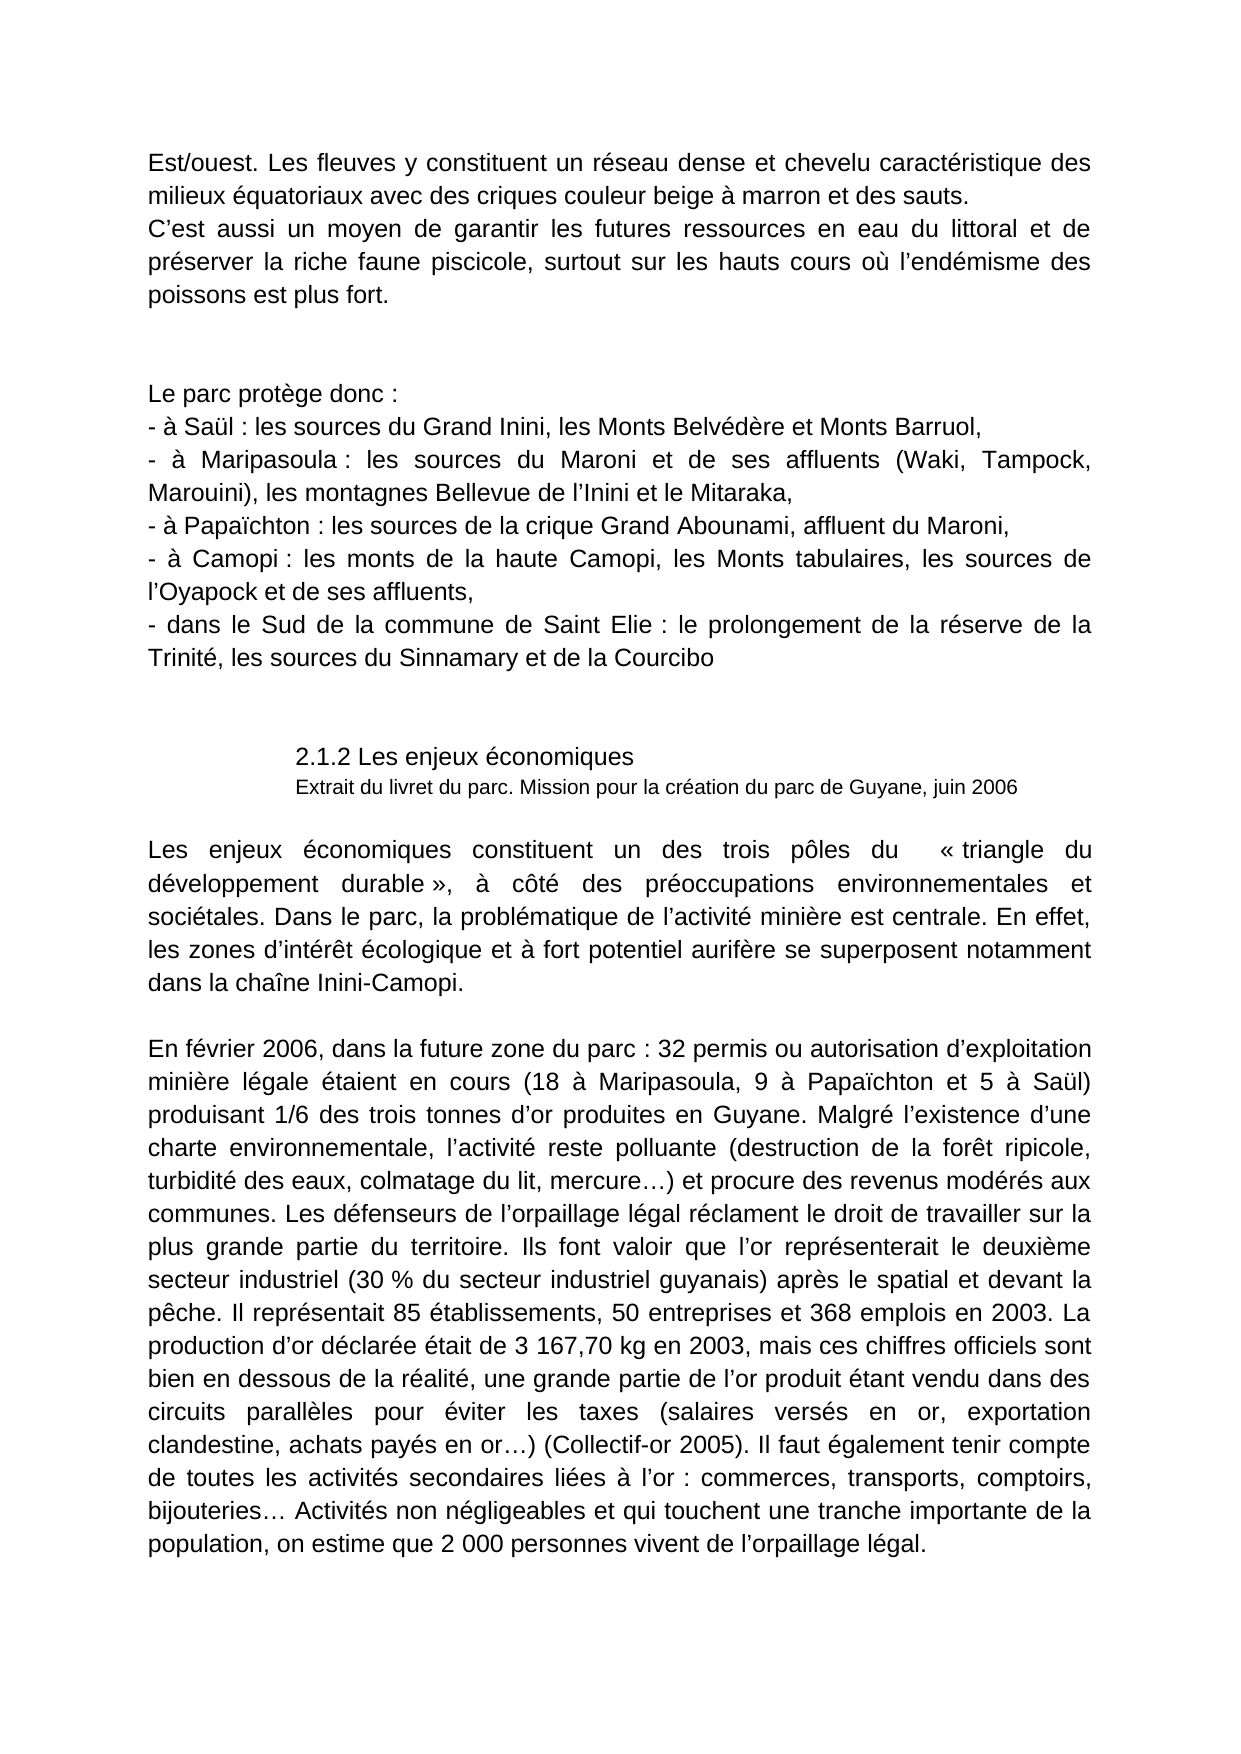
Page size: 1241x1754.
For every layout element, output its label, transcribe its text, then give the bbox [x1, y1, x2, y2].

text - à Camopi : les monts de la haute Camopi, les Monts tabulaires, les sources de l’Oyapock et de ses affluents, [148, 544, 1093, 606]
text En février 2006, dans la future zone du parc : 32 permis ou autorisation d’exploitation minière légale étaient en cours (18 à Maripasoula, 9 à Papaïchton et 5 à Saül) produisant 1/6 des trois tonnes d’or produites en Guyane. Malgré l’existence d’une charte environnementale, l’activité reste polluante (destruction de la forêt ripicole, turbidité des eaux, colmatage du lit, mercure…) et procure des revenus modérés aux communes. Les défenseurs de l’orpaillage légal réclament le droit de travailler sur la plus grande partie du territoire. Ils font valoir que l’or représenterait le deuxième secteur industriel (30 % du secteur industriel guyanais) après le spatial et devant la pêche. Il représentait 85 établissements, 50 entreprises et 368 emplois en 2003. La production d’or déclarée était de 3 167,70 kg en 2003, mais ces chiffres officiels sont bien en dessous de la réalité, une grande partie de l’or produit étant vendu dans des circuits parallèles pour éviter les taxes (salaires versés en or, exportation clandestine, achats payés en or…) (Collectif-or 2005). Il faut également tenir compte de toutes les activités secondaires liées à l’or : commerces, transports, comptoirs, bijouteries… Activités non négligeables et qui touchent une tranche importante de la population, on estime que 2 000 personnes vivent de l’orpaillage légal. [148, 1034, 1093, 1558]
text 2.1.2 Les enjeux économiques [221, 742, 1093, 771]
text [148, 148, 1093, 209]
text - à Saül : les sources du Grand Inini, les Monts Belvédère et Monts Barruol, [148, 412, 1093, 441]
text Extrait du livret du parc. Mission pour la création du parc de Guyane, juin 2006 [295, 775, 1093, 799]
text - à Papaïchton : les sources de la crique Grand Abounami, affluent du Maroni, [148, 511, 1093, 539]
text - dans le Sud de la commune de Saint Elie : le prolongement de la réserve de la Trinité, les sources du Sinnamary et de la Courcibo [148, 610, 1093, 672]
text Les enjeux économiques constituent un des trois pôles du « triangle du développement durable », à côté des préoccupations environnementales et sociétales. Dans le parc, la problématique de l’activité minière est centrale. En effet, les zones d’intérêt écologique et à fort potentiel aurifère se superposent notamment dans la chaîne Inini-Camopi. [148, 836, 1093, 996]
text - à Maripasoula : les sources du Maroni et de ses affluents (Waki, Tampock, Marouini), les montagnes Bellevue de l’Inini et le Mitaraka, [148, 445, 1093, 507]
text C’est aussi un moyen de garantir les futures ressources en eau du littoral et de préserver la riche faune piscicole, surtout sur les hauts cours où l’endémisme des poissons est plus fort. [148, 214, 1093, 308]
text Le parc protège donc : [148, 379, 1093, 407]
